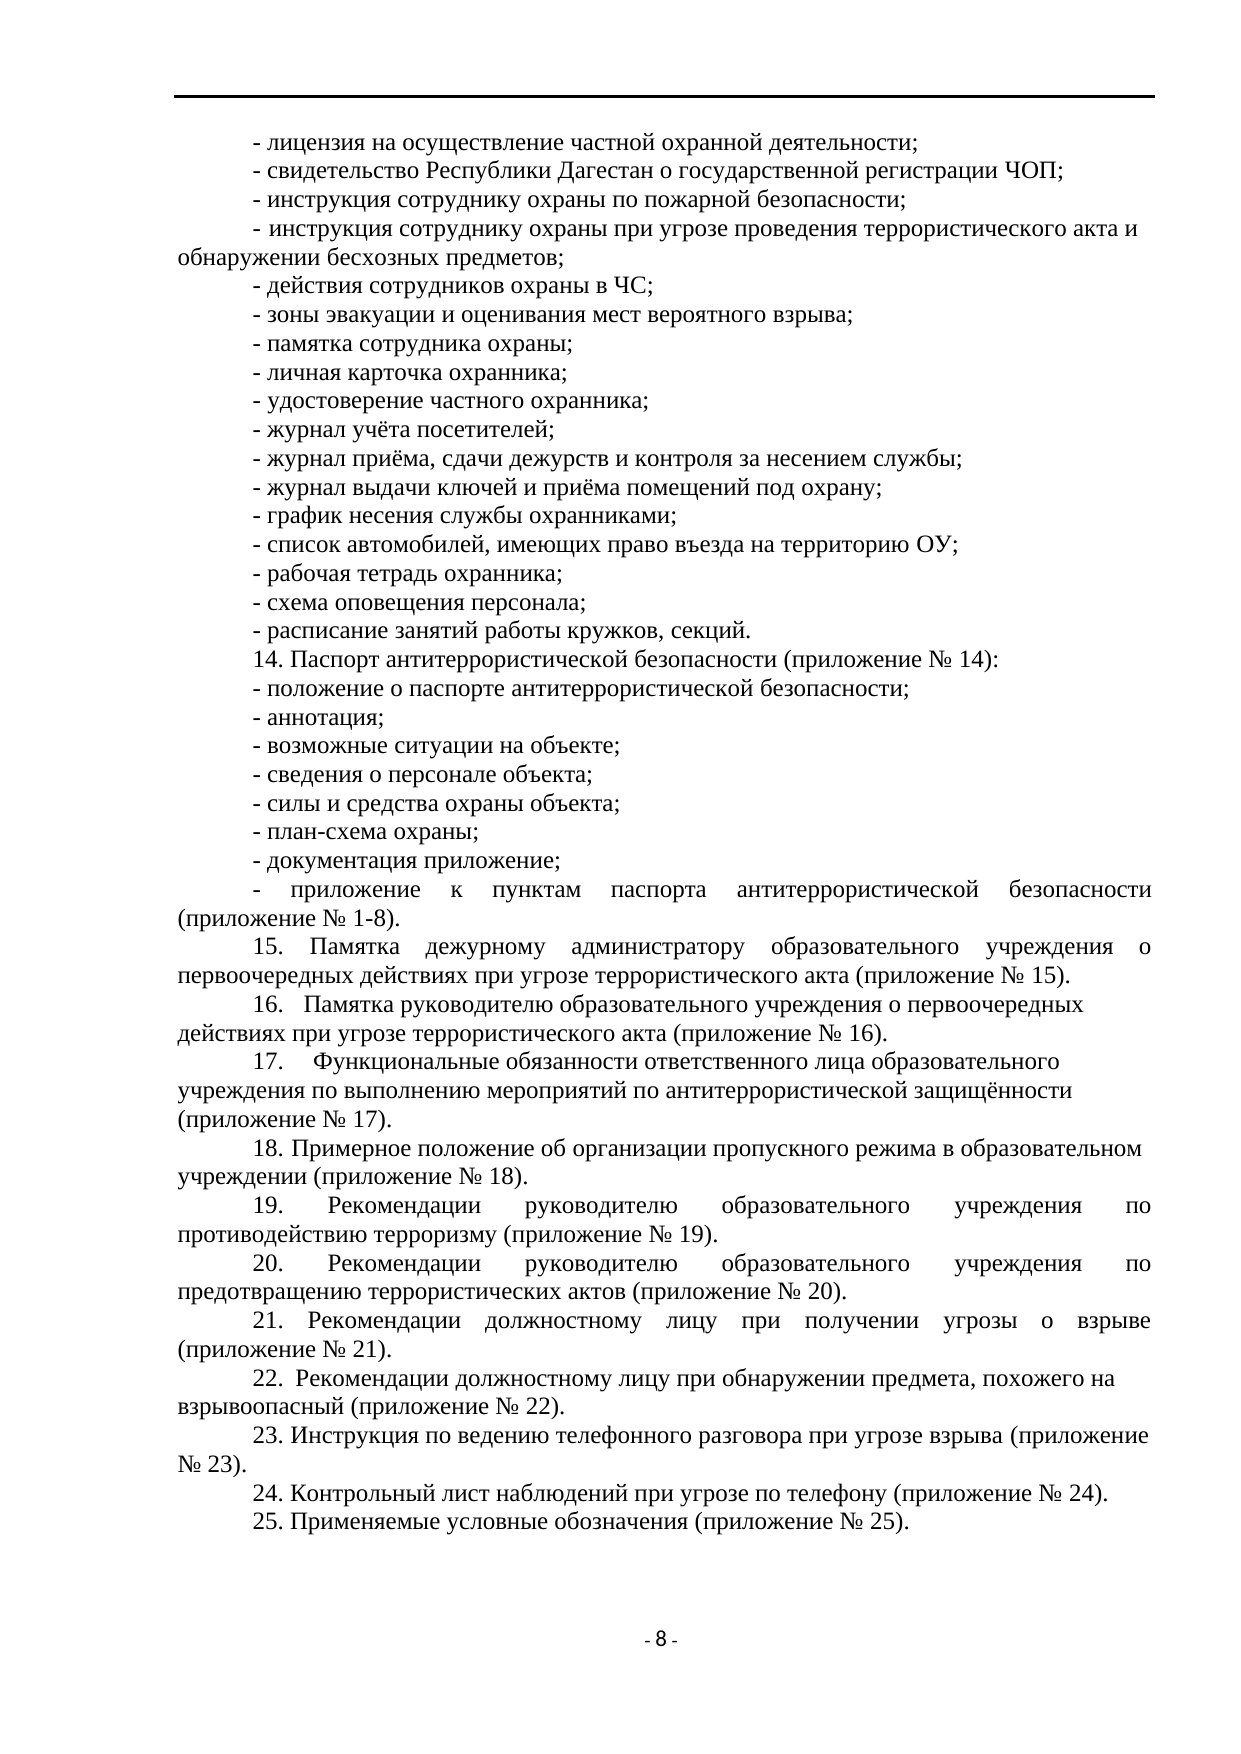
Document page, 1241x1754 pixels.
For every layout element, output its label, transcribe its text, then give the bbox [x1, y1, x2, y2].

list свидетельство Республики Дагестан о государственной регистрации ЧОП; [252, 155, 1167, 184]
list Памятка дежурному администратору образовательного учреждения о первоочередных действиях при угрозе террористического акта (приложение № 15). [177, 931, 1151, 989]
list удостоверение частного охранника; [252, 385, 1167, 414]
list рабочая тетрадь охранника; [252, 558, 1167, 587]
list инструкция сотруднику охраны по пожарной безопасности; [252, 184, 1167, 213]
list расписание занятий работы кружков, секций. [252, 615, 1167, 644]
list журнал приёма, сдачи дежурств и контроля за несением службы; [252, 443, 1167, 472]
list журнал выдачи ключей и приёма помещений под охрану; [252, 472, 1167, 500]
list силы и средства охраны объекта; [252, 788, 1167, 817]
list Инструкция по ведению телефонного разговора при угрозе взрыва (приложение [252, 1420, 1167, 1449]
list действия сотрудников охраны в ЧС; [252, 270, 1167, 299]
list аннотация; [252, 702, 1167, 730]
list Рекомендации должностному лицу при получении угрозы о взрыве (приложение № 21). [177, 1305, 1151, 1363]
list график несения службы охранниками; [252, 500, 1167, 529]
list сведения о персонале объекта; [252, 759, 1167, 788]
list Рекомендации руководителю образовательного учреждения по противодействию терроризму (приложение № 19). [177, 1190, 1151, 1248]
list Примерное положение об организации пропускного режима в образовательном учреждении (приложение № 18). [177, 1133, 1151, 1190]
list Рекомендации руководителю образовательного учреждения по предотвращению террористических актов (приложение № 20). [177, 1248, 1151, 1305]
list Контрольный лист наблюдений при угрозе по телефону (приложение № 24). [252, 1478, 1167, 1506]
list схема оповещения персонала; [252, 587, 1167, 615]
list Рекомендации должностному лицу при обнаружении предмета, похожего на взрывоопасный (приложение № 22). [177, 1363, 1151, 1420]
list памятка сотрудника охраны; [252, 328, 1167, 357]
list личная карточка охранника; [252, 357, 1167, 385]
list возможные ситуации на объекте; [252, 730, 1167, 759]
text № 23). [177, 1449, 249, 1478]
list журнал учёта посетителей; [252, 414, 1167, 443]
list положение о паспорте антитеррористической безопасности; [252, 673, 1167, 702]
list Памятка руководителю образовательного учреждения о первоочередных действиях при угрозе террористического акта (приложение № 16). [177, 989, 1151, 1046]
list список автомобилей, имеющих право въезда на территорию ОУ; [252, 529, 1167, 558]
list Применяемые условные обозначения (приложение № 25). [252, 1506, 1167, 1535]
list план-схема охраны; [252, 817, 1167, 845]
list Паспорт антитеррористической безопасности (приложение № 14): [252, 644, 1167, 673]
list документация приложение; [252, 845, 1167, 874]
list лицензия на осуществление частной охранной деятельности; [252, 127, 1167, 155]
list приложение к пунктам паспорта антитеррористической безопасности (приложение № 1-8). [177, 874, 1152, 931]
list инструкция сотруднику охраны при угрозе проведения террористического акта и обнаружении бесхозных предметов; [177, 213, 1151, 270]
list зоны эвакуации и оценивания мест вероятного взрыва; [252, 299, 1167, 328]
list Функциональные обязанности ответственного лица образовательного учреждения по выполнению мероприятий по антитеррористической защищённости (приложение № 17). [177, 1046, 1151, 1133]
